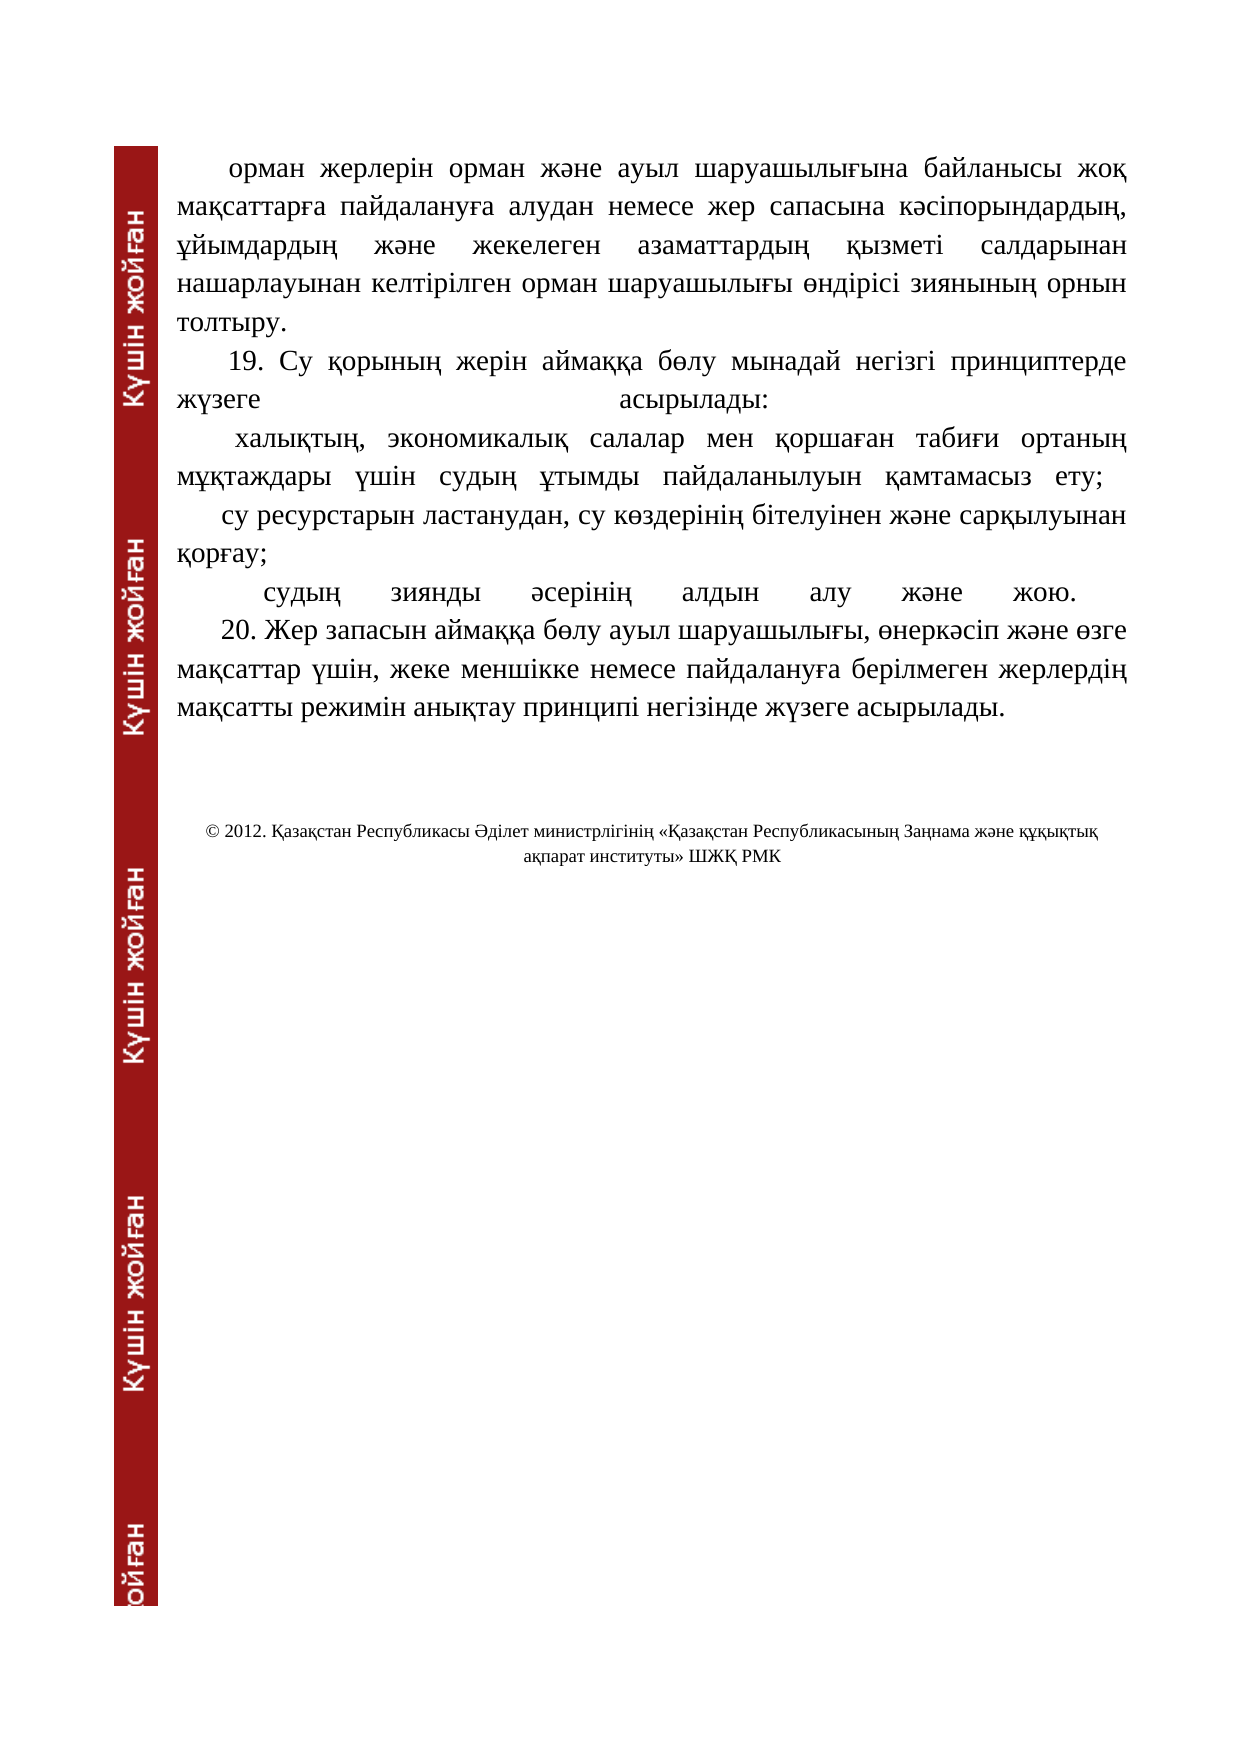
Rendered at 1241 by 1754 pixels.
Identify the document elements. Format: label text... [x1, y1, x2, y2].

picture [114, 146, 158, 150]
picture [114, 723, 158, 820]
picture [114, 866, 158, 1606]
text © 2012. Қазақстан Республикасы Әділет министрлігінің «Қазақстан Республикасының Заңнама және құқықтық ақпарат институты» ШЖҚ РМК [112, 820, 1128, 866]
